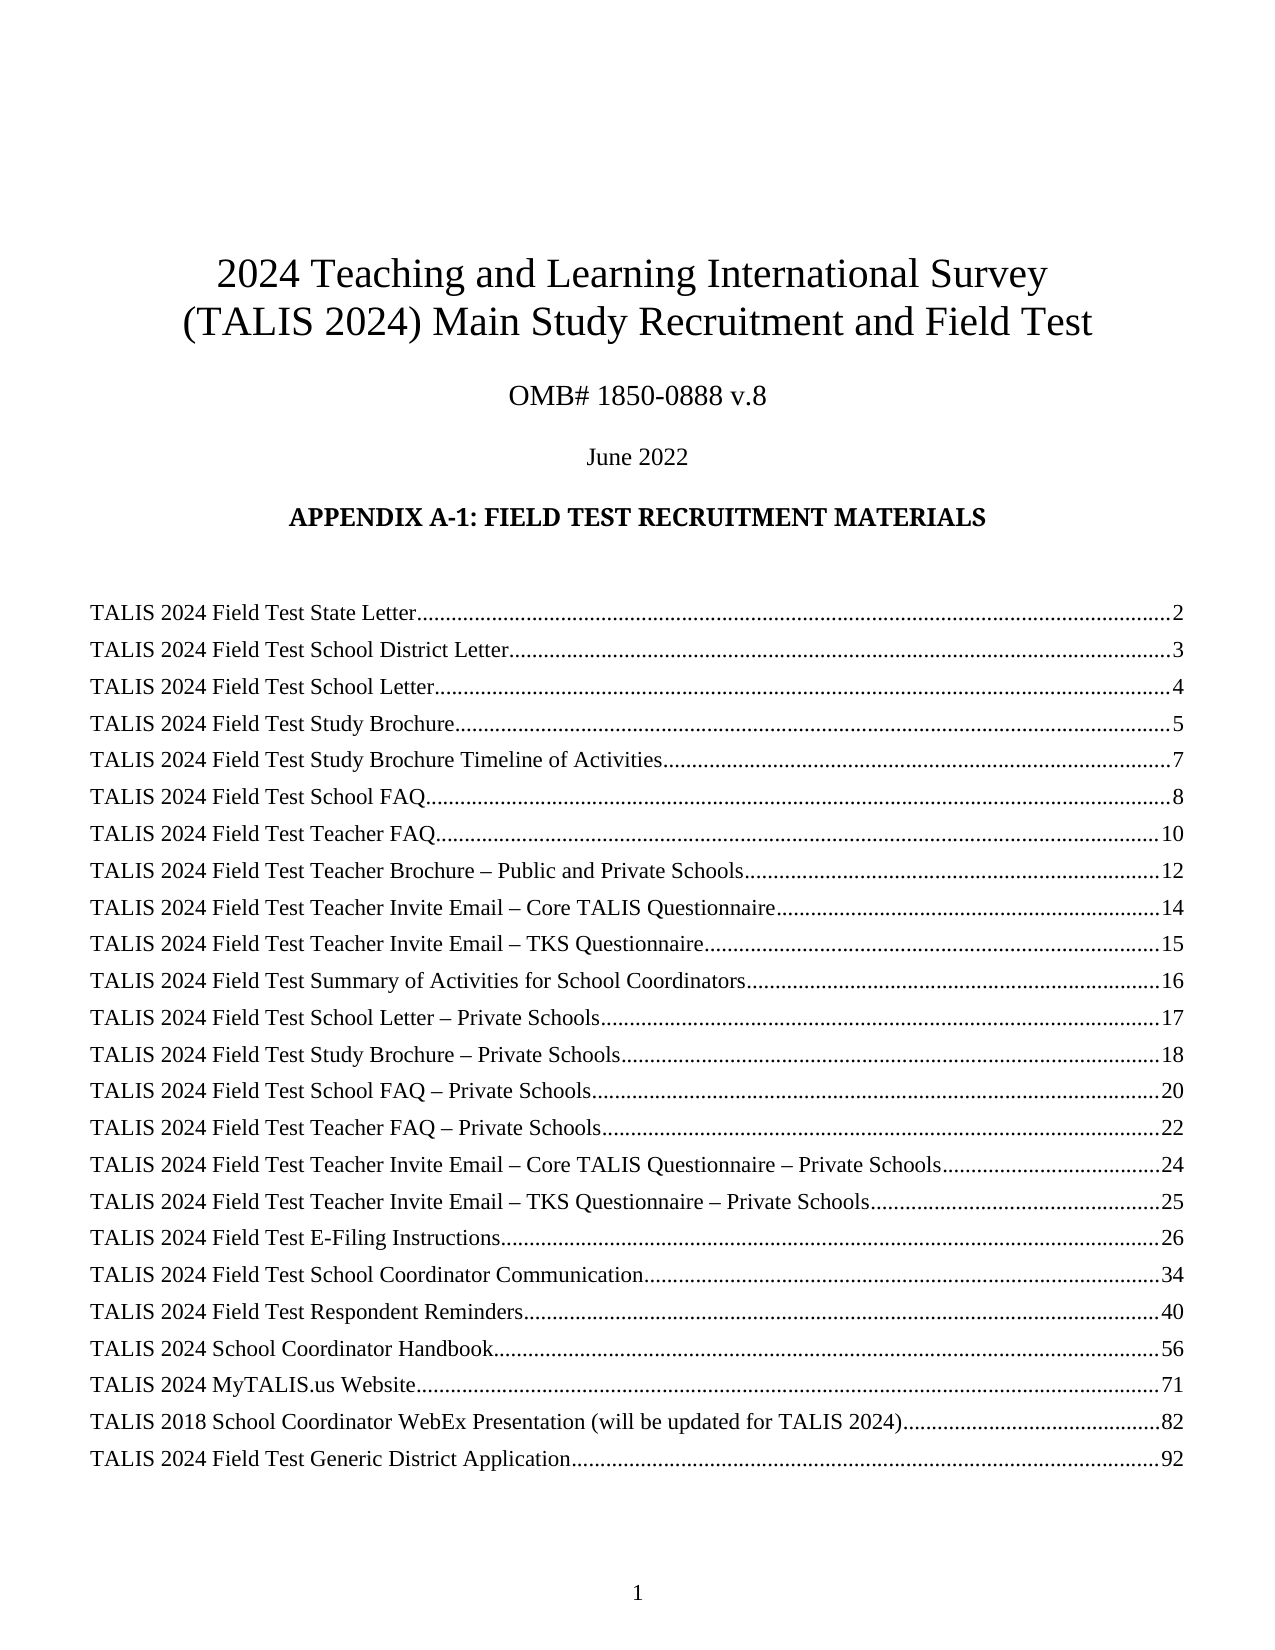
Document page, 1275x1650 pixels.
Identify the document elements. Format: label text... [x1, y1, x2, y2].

text OMB# 1850-0888 v.8 [90, 378, 1185, 411]
text TALIS 2024 MyTALIS.us Website 71 [90, 1372, 1185, 1398]
text TALIS 2024 Field Test Respondent Reminders 40 [90, 1298, 1185, 1324]
text TALIS 2024 Field Test Teacher Invite Email – Core TALIS Questionnaire 14 [90, 893, 1185, 920]
text TALIS 2024 Field Test Teacher Invite Email – TKS Questionnaire 15 [90, 930, 1185, 957]
text TALIS 2024 Field Test School Letter – Private Schools 17 [90, 1004, 1185, 1030]
text 2024 Teaching and Learning International Survey (TALIS 2024) Main Study Recruitment and Field Test [90, 248, 1185, 344]
text TALIS 2024 Field Test School FAQ – Private Schools 20 [90, 1077, 1185, 1104]
text TALIS 2024 Field Test School District Letter 3 [90, 636, 1185, 662]
text TALIS 2024 Field Test State Letter 2 [90, 599, 1185, 626]
text June 2022 [90, 442, 1185, 471]
text TALIS 2024 Field Test School FAQ 8 [90, 783, 1185, 809]
text TALIS 2024 Field Test Teacher Invite Email – Core TALIS Questionnaire – Private Schools 24 [90, 1151, 1185, 1177]
text TALIS 2024 Field Test Teacher Invite Email – TKS Questionnaire – Private Schools 25 [90, 1188, 1185, 1214]
text TALIS 2024 Field Test Study Brochure 5 [90, 710, 1185, 736]
text TALIS 2024 Field Test Study Brochure Timeline of Activities 7 [90, 746, 1185, 773]
text TALIS 2024 Field Test Teacher Brochure – Public and Private Schools 12 [90, 857, 1185, 883]
text TALIS 2024 Field Test Teacher FAQ – Private Schools 22 [90, 1114, 1185, 1141]
text TALIS 2024 Field Test Summary of Activities for School Coordinators 16 [90, 967, 1185, 993]
text TALIS 2024 Field Test School Letter 4 [90, 673, 1185, 699]
subtitle APPENDIX A-1: FIELD TEST RECRUITMENT MATERIALS [90, 500, 1185, 534]
text TALIS 2018 School Coordinator WebEx Presentation (will be updated for TALIS 2024) 82 [90, 1408, 1185, 1435]
text TALIS 2024 Field Test Teacher FAQ 10 [90, 820, 1185, 846]
text TALIS 2024 Field Test E-Filing Instructions 26 [90, 1224, 1185, 1251]
text TALIS 2024 Field Test Generic District Application 92 [90, 1445, 1185, 1471]
text TALIS 2024 School Coordinator Handbook 56 [90, 1335, 1185, 1361]
text TALIS 2024 Field Test School Coordinator Communication 34 [90, 1261, 1185, 1288]
text TALIS 2024 Field Test Study Brochure – Private Schools 18 [90, 1041, 1185, 1067]
